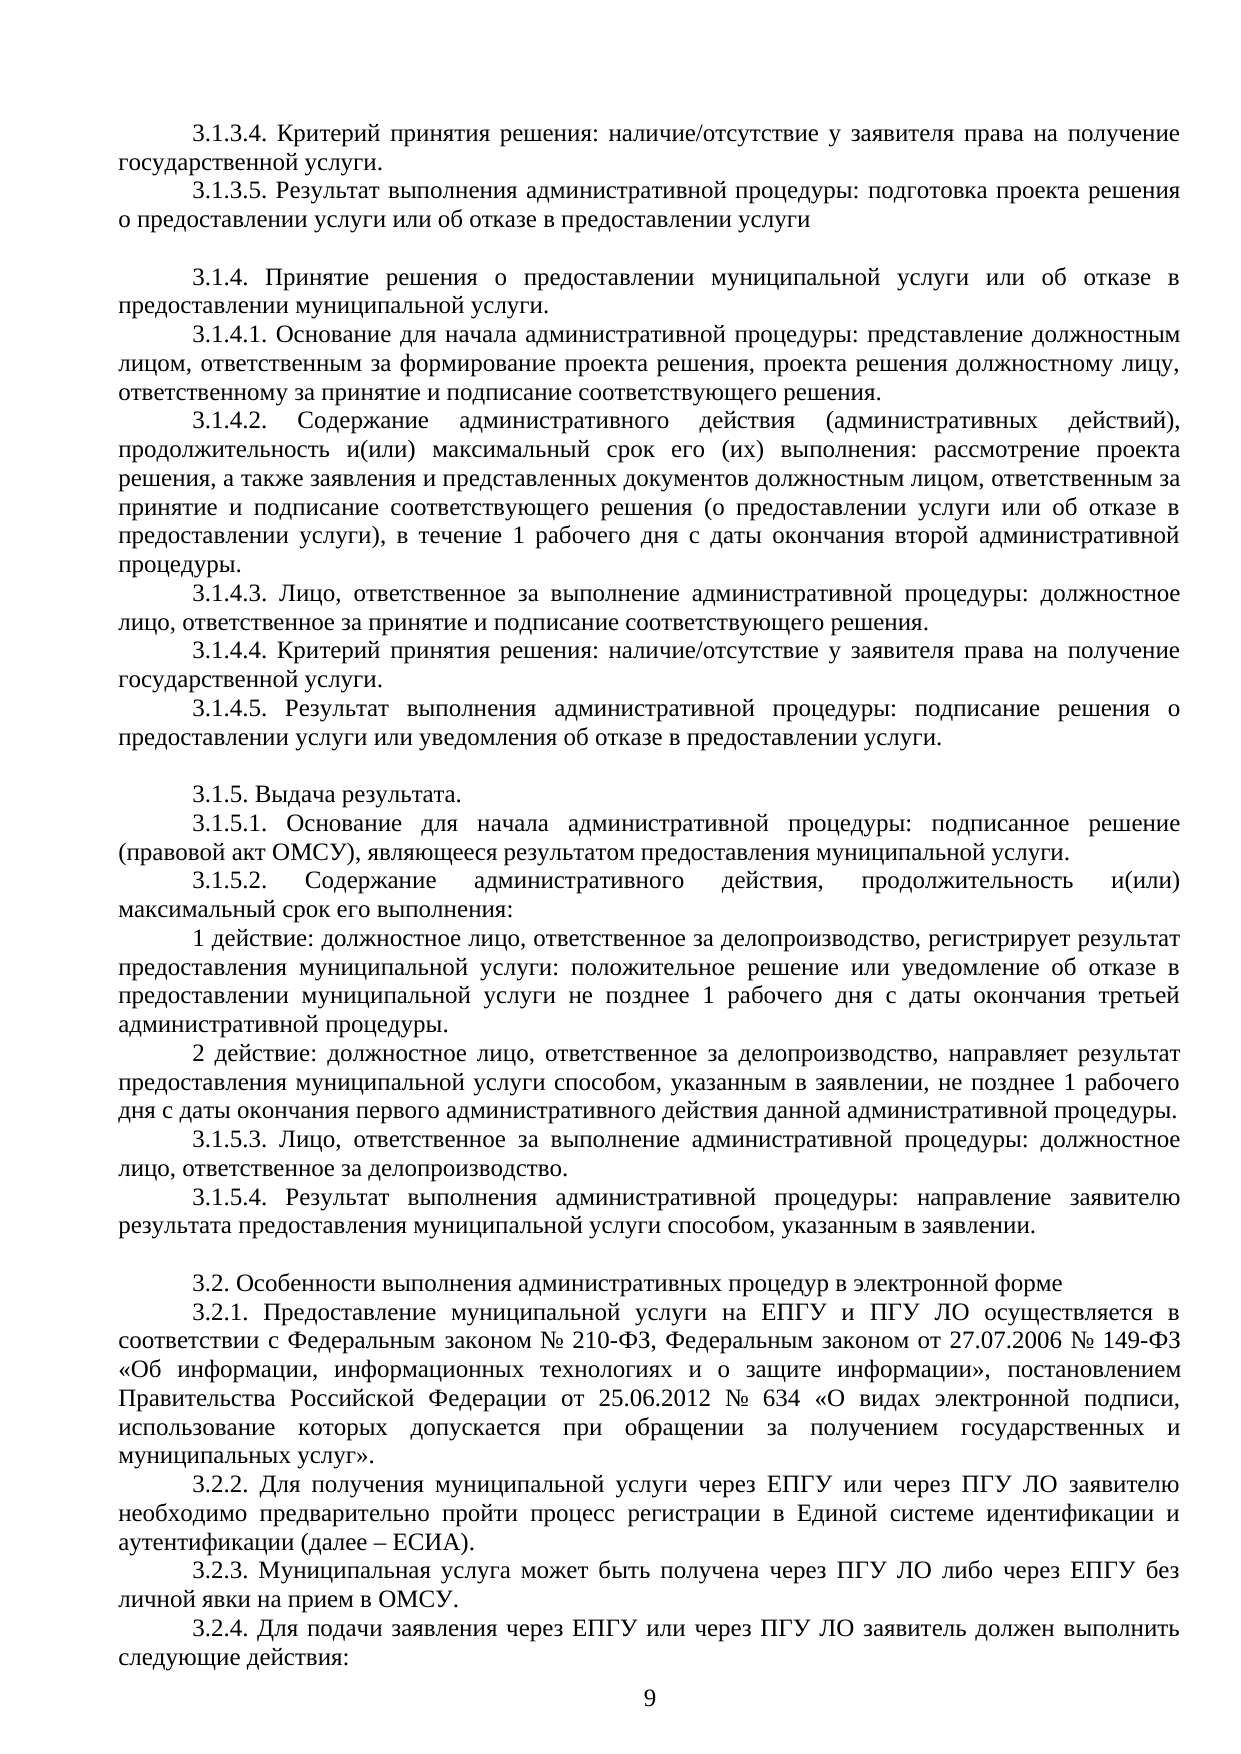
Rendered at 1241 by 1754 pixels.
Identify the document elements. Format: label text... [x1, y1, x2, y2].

text 3.1.5. Выдача результата. [118, 779, 1181, 808]
text 3.1.5.2. Содержание административного действия, продолжительность и(или) максимальный срок его выполнения: [118, 866, 1181, 923]
text 2 действие: должностное лицо, ответственное за делопроизводство, направляет результат предоставления муниципальной услуги способом, указанным в заявлении, не позднее 1 рабочего дня с даты окончания первого административного действия данной административной процедуры. [118, 1038, 1181, 1124]
text 3.2.4. Для подачи заявления через ЕПГУ или через ПГУ ЛО заявитель должен выполнить следующие действия: [118, 1613, 1181, 1671]
text 3.1.4.1. Основание для начала административной процедуры: представление должностным лицом, ответственным за формирование проекта решения, проекта решения должностному лицу, ответственному за принятие и подписание соответствующего решения. [118, 319, 1181, 406]
text 3.2.1. Предоставление муниципальной услуги на ЕПГУ и ПГУ ЛО осуществляется в соответствии с Федеральным законом № 210-ФЗ, Федеральным законом от 27.07.2006 № 149-ФЗ «Об информации, информационных технологиях и о защите информации», постановлением Правительства Российской Федерации от 25.06.2012 № 634 «О видах электронной подписи, использование которых допускается при обращении за получением государственных и муниципальных услуг». [118, 1297, 1181, 1469]
text 3.1.4. Принятие решения о предоставлении муниципальной услуги или об отказе в предоставлении муниципальной услуги. [118, 262, 1181, 319]
text 3.1.5.3. Лицо, ответственное за выполнение административной процедуры: должностное лицо, ответственное за делопроизводство. [118, 1124, 1181, 1182]
text 3.2.3. Муниципальная услуга может быть получена через ПГУ ЛО либо через ЕПГУ без личной явки на прием в ОМСУ. [118, 1556, 1181, 1613]
text 3.1.5.4. Результат выполнения административной процедуры: направление заявителю результата предоставления муниципальной услуги способом, указанным в заявлении. [118, 1182, 1181, 1239]
text 3.2.2. Для получения муниципальной услуги через ЕПГУ или через ПГУ ЛО заявителю необходимо предварительно пройти процесс регистрации в Единой системе идентификации и аутентификации (далее – ЕСИА). [118, 1469, 1181, 1556]
text 3.1.3.4. Критерий принятия решения: наличие/отсутствие у заявителя права на получение государственной услуги. [118, 118, 1181, 176]
text 3.1.3.5. Результат выполнения административной процедуры: подготовка проекта решения о предоставлении услуги или об отказе в предоставлении услуги [118, 176, 1181, 233]
text 3.1.4.5. Результат выполнения административной процедуры: подписание решения о предоставлении услуги или уведомления об отказе в предоставлении услуги. [118, 693, 1181, 751]
text 3.2. Особенности выполнения административных процедур в электронной форме [118, 1268, 1181, 1297]
text 1 действие: должностное лицо, ответственное за делопроизводство, регистрирует результат предоставления муниципальной услуги: положительное решение или уведомление об отказе в предоставлении муниципальной услуги не позднее 1 рабочего дня с даты окончания третьей административной процедуры. [118, 923, 1181, 1038]
text 3.1.5.1. Основание для начала административной процедуры: подписанное решение (правовой акт ОМСУ), являющееся результатом предоставления муниципальной услуги. [118, 808, 1181, 866]
text 3.1.4.3. Лицо, ответственное за выполнение административной процедуры: должностное лицо, ответственное за принятие и подписание соответствующего решения. [118, 578, 1181, 636]
text 3.1.4.4. Критерий принятия решения: наличие/отсутствие у заявителя права на получение государственной услуги. [118, 636, 1181, 693]
text 3.1.4.2. Содержание административного действия (административных действий), продолжительность и(или) максимальный срок его (их) выполнения: рассмотрение проекта решения, а также заявления и представленных документов должностным лицом, ответственным за принятие и подписание соответствующего решения (о предоставлении услуги или об отказе в предоставлении услуги), в течение 1 рабочего дня с даты окончания второй административной процедуры. [118, 406, 1181, 578]
